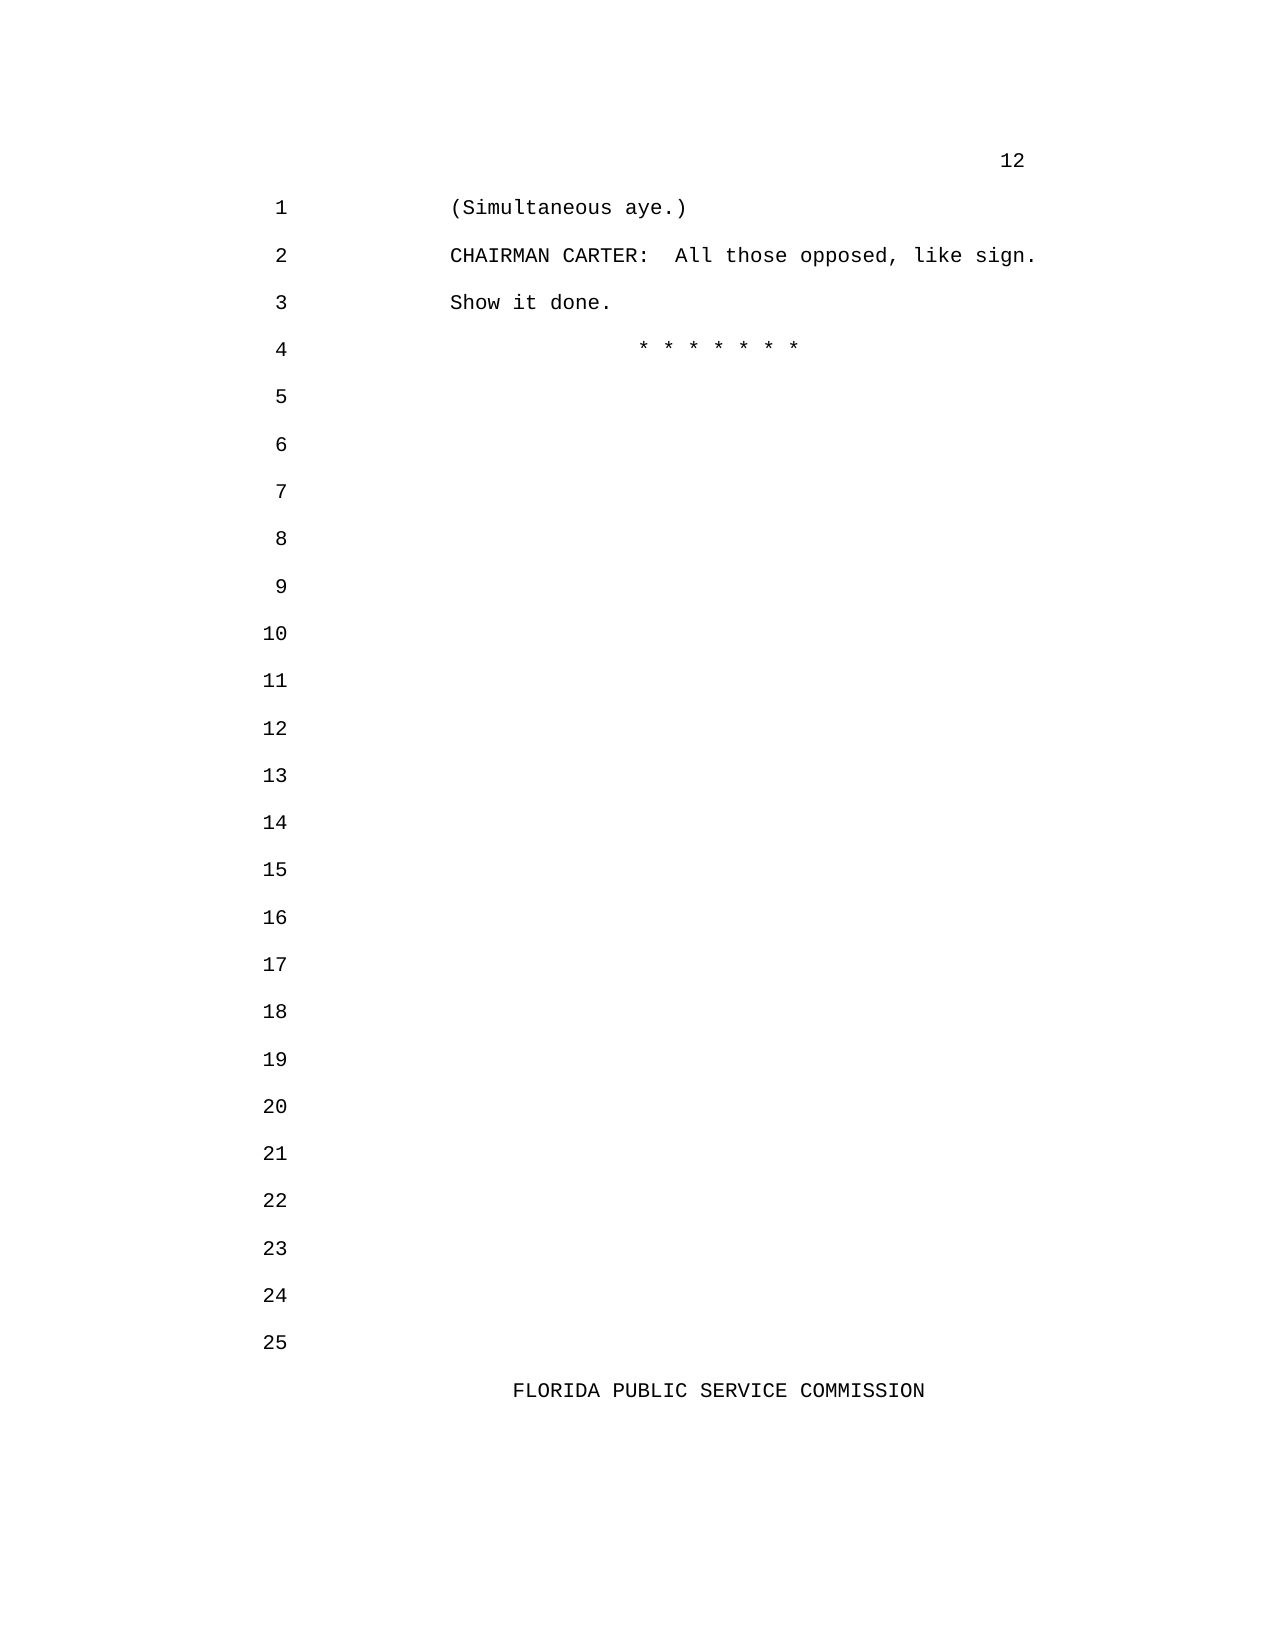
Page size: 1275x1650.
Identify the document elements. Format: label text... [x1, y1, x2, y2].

text 12 [137, 150, 1138, 174]
text 18 [137, 1001, 1138, 1025]
text 6 [137, 434, 1138, 457]
text 3 Show it done. [137, 292, 1138, 316]
text 2 CHAIRMAN CARTER: All those opposed, like sign. [137, 244, 1138, 268]
text FLORIDA PUBLIC SERVICE COMMISSION [137, 1379, 1138, 1403]
text 21 [137, 1143, 1138, 1167]
text 20 [137, 1096, 1138, 1119]
text 25 [137, 1332, 1138, 1356]
text 4 * * * * * * * [137, 339, 1138, 363]
text 9 [137, 576, 1138, 599]
text 1 (Simultaneous aye.) [137, 197, 1138, 221]
text 11 [137, 670, 1138, 694]
text 5 [137, 386, 1138, 410]
text 7 [137, 481, 1138, 505]
text 22 [137, 1190, 1138, 1214]
text 19 [137, 1048, 1138, 1072]
text 23 [137, 1238, 1138, 1261]
text 24 [137, 1285, 1138, 1309]
text 12 [137, 717, 1138, 741]
text 10 [137, 623, 1138, 647]
text 8 [137, 528, 1138, 552]
text 14 [137, 812, 1138, 836]
text 15 [137, 859, 1138, 883]
text 13 [137, 765, 1138, 788]
text 17 [137, 954, 1138, 978]
text 16 [137, 907, 1138, 930]
